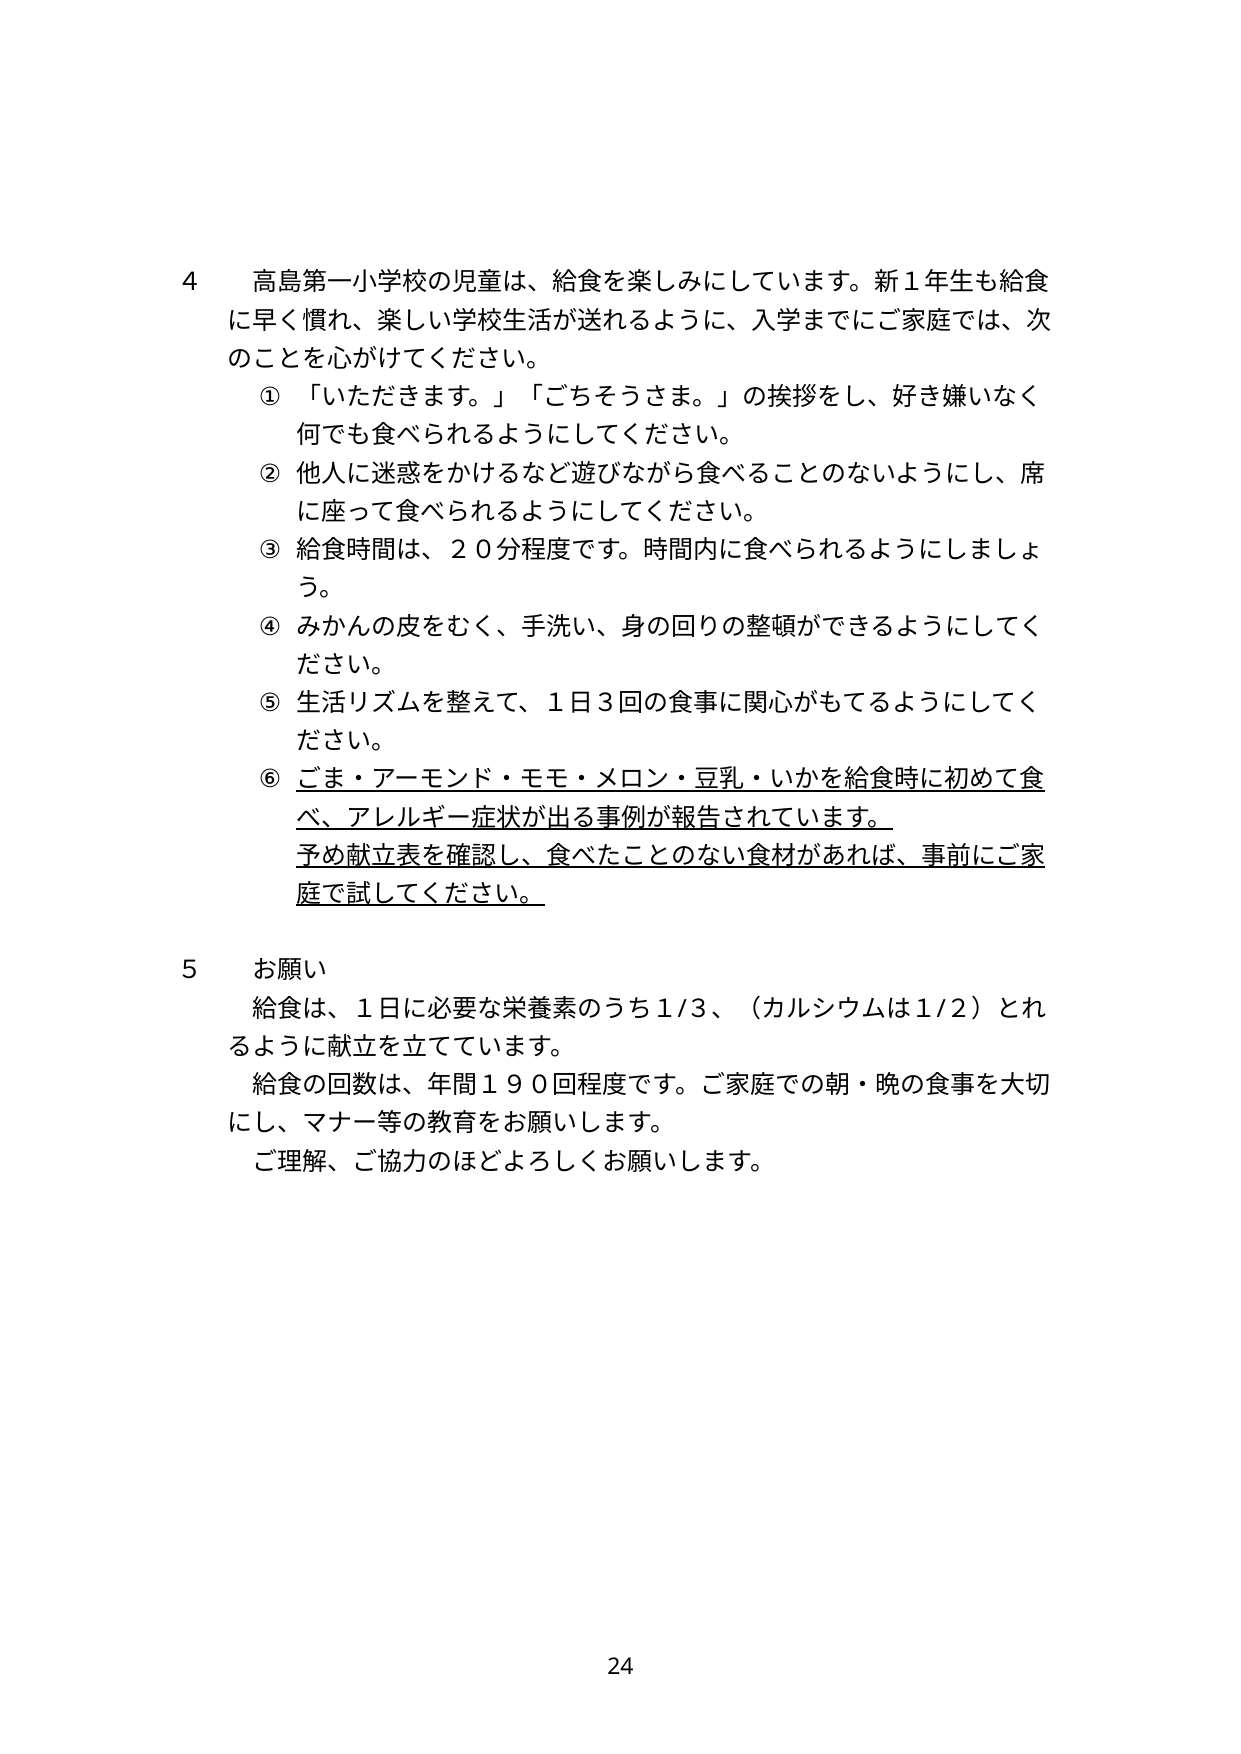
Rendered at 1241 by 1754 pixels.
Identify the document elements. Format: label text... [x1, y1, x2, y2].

text 給食は、１日に必要な栄養素のうち１/３、（カルシウムは１/２）とれるように献立を立てています。 [177, 987, 1063, 1064]
text ５ お願い [177, 949, 1063, 987]
text 予め献立表を確認し、食べたことのない食材があれば、事前にご家庭で試してください。 [296, 834, 1063, 911]
list 生活リズムを整えて、１日３回の食事に関心がもてるようにしてください。 [258, 681, 1063, 758]
text 給食の回数は、年間１９０回程度です。ご家庭での朝・晩の食事を大切にし、マナー等の教育をお願いします。 [177, 1064, 1063, 1140]
list みかんの皮をむく、手洗い、身の回りの整頓ができるようにしてください。 [258, 605, 1063, 681]
list 給食時間は、２０分程度です。時間内に食べられるようにしましょう。 [258, 528, 1063, 605]
text ご理解、ご協力のほどよろしくお願いします。 [177, 1140, 1063, 1178]
list 「いただきます。」「ごちそうさま。」の挨拶をし、好き嫌いなく何でも食べられるようにしてください。 [258, 376, 1063, 452]
list ごま・アーモンド・モモ・メロン・豆乳・いかを給食時に初めて食べ、アレルギー症状が出る事例が報告されています。 [258, 758, 1063, 834]
text ４ 高島第一小学校の児童は、給食を楽しみにしています。新１年生も給食に早く慣れ、楽しい学校生活が送れるように、入学までにご家庭では、次のことを心がけてください。 [177, 261, 1063, 376]
list 他人に迷惑をかけるなど遊びながら食べることのないようにし、席に座って食べられるようにしてください。 [258, 452, 1063, 528]
